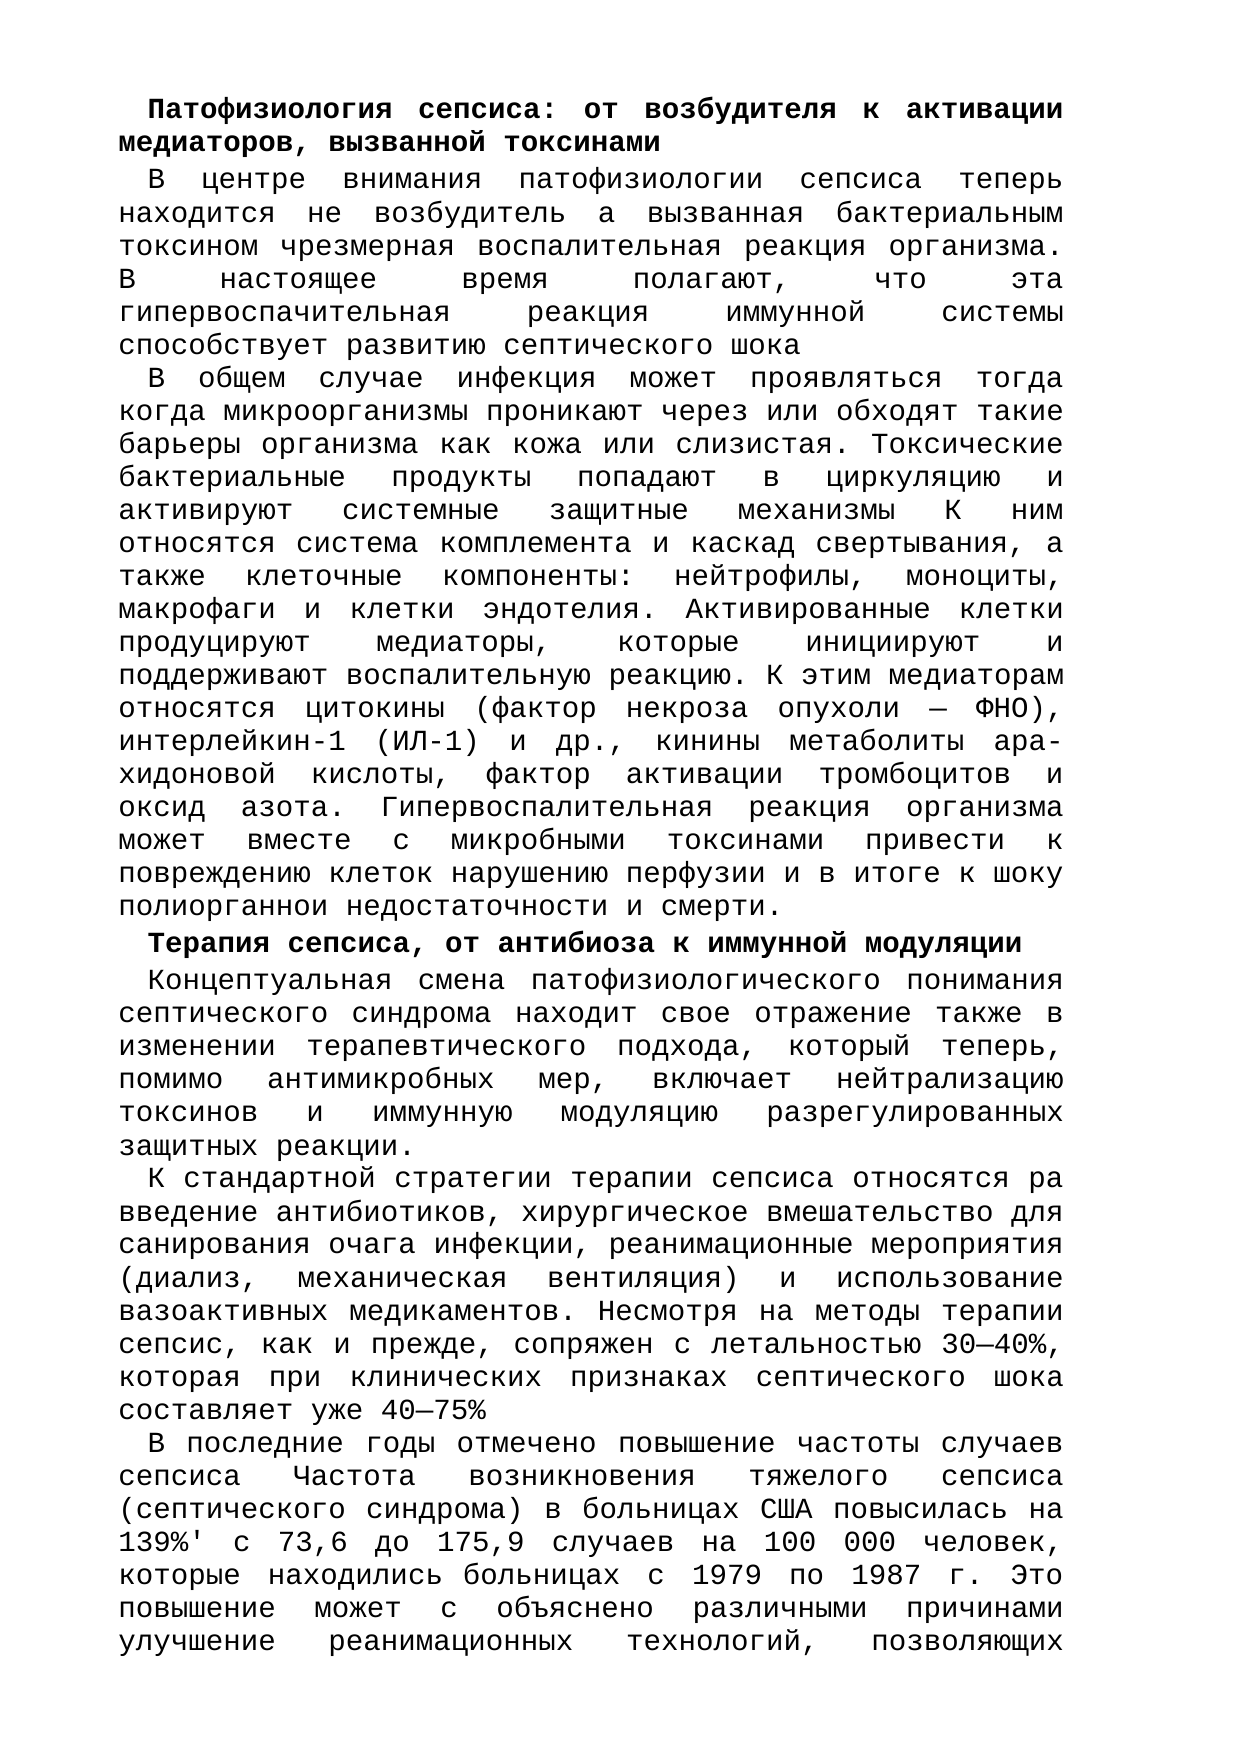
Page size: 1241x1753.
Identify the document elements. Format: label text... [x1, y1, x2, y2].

text К стандартной стратегии терапии сепсиса относятся ра введение антибиотиков, хирургическое вмешательство для санирования очага инфекции, реанимационные мероприятия (диализ, механическая вентиляция) и использование вазоактивных медикаментов. Несмотря на методы терапии сепсис, как и прежде, сопряжен с летальностью 30—40%, которая при клинических признаках септического шока составляет уже 40—75% [118, 1164, 1064, 1428]
text В центре внимания патофизиологии сепсиса теперь находится не возбудитель а вызванная бактериальным токсином чрезмерная воспалительная реакция организма. В настоящее время полагают, что эта гипервоспачительная реакция иммунной системы способствует развитию септического шока [118, 165, 1064, 363]
text Патофизиология сепсиса: от возбудителя к активации медиаторов, вызванной токсинами [118, 94, 1064, 161]
text В общем случае инфекция может проявляться тогда когда микроорганизмы проникают через или обходят такие барьеры организма как кожа или слизистая. Токсические бактериальные продукты попадают в циркуляцию и активируют системные защитные механизмы К ним относятся система комплемента и каскад свертывания, а также клеточные компоненты: нейтрофилы, моноциты, макрофаги и клетки эндотелия. Активированные клетки продуцируют медиаторы, которые инициируют и поддерживают воспалительную реакцию. К этим медиаторам относятся цитокины (фактор некроза опухоли — ФНО), интерлейкин-1 (ИЛ-1) и др., кинины метаболиты ара-хидоновой кислоты, фактор активации тромбоцитов и оксид азота. Гипервоспалительная реакция организма может вместе с микробными токсинами привести к повреждению клеток нарушению перфузии и в итоге к шоку полиорганнои недостаточности и смерти. [118, 363, 1064, 924]
subtitle Терапия сепсиса, от антибиоза к иммунной модуляции [118, 928, 1152, 961]
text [118, 1428, 1064, 1659]
text Концептуальная смена патофизиологического понимания септического синдрома находит свое отражение также в изменении терапевтического подхода, который теперь, помимо антимикробных мер, включает нейтрализацию токсинов и иммунную модуляцию разрегулированных защитных реакции. [118, 966, 1064, 1164]
